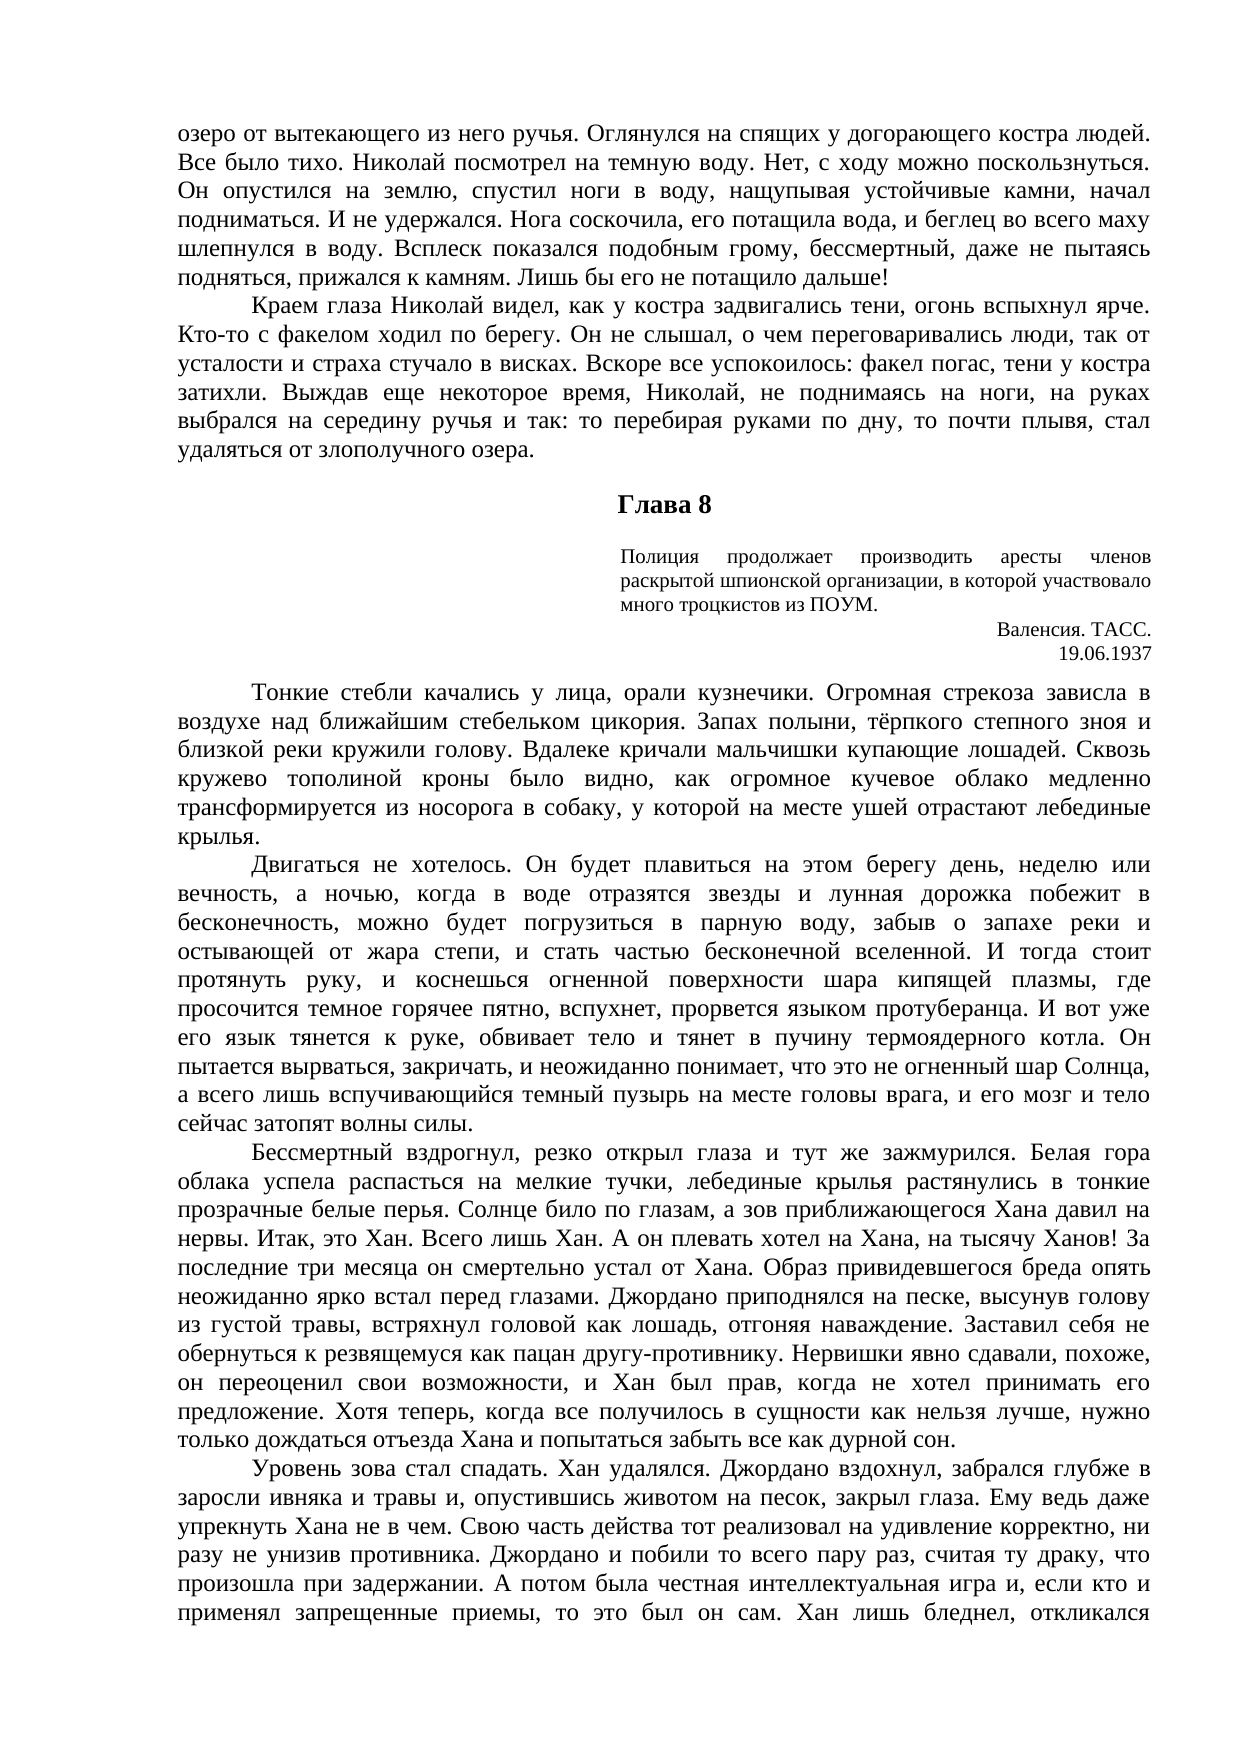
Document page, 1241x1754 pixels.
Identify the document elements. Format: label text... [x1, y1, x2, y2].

text Валенсия. ТАСС. [620, 616, 1152, 641]
text Бессмертный вздрогнул, резко открыл глаза и тут же зажмурился. Белая гора облака успела распасться на мелкие тучки, лебединые крылья растянулись в тонкие прозрачные белые перья. Солнце било по глазам, а зов приближающегося Хана давил на нервы. Итак, это Хан. Всего лишь Хан. А он плевать хотел на Хана, на тысячу Ханов! За последние три месяца он смертельно устал от Хана. Образ привидевшегося бреда опять неожиданно ярко встал перед глазами. Джордано приподнялся на песке, высунув голову из густой травы, встряхнул головой как лошадь, отгоняя наваждение. Заставил себя не обернуться к резвящемуся как пацан другу-противнику. Нервишки явно сдавали, похоже, он переоценил свои возможности, и Хан был прав, когда не хотел принимать его предложение. Хотя теперь, когда все получилось в сущности как нельзя лучше, нужно только дождаться отъезда Хана и попытаться забыть все как дурной сон. [177, 1137, 1152, 1453]
text 19.06.1937 [620, 641, 1152, 664]
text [177, 1453, 1152, 1626]
list Глава 8 [177, 488, 1152, 519]
text Тонкие стебли качались у лица, орали кузнечики. Огромная стрекоза зависла в воздухе над ближайшим стебельком цикория. Запах полыни, тёрпкого степного зноя и близкой реки кружили голову. Вдалеке кричали мальчишки купающие лошадей. Сквозь кружево тополиной кроны было видно, как огромное кучевое облако медленно трансформируется из носорога в собаку, у которой на месте ушей отрастают лебединые крылья. [177, 677, 1152, 849]
text Полиция продолжает производить аресты членов раскрытой шпионской организации, в которой участвовало много троцкистов из ПОУМ. [620, 544, 1152, 616]
text Двигаться не хотелось. Он будет плавиться на этом берегу день, неделю или вечность, а ночью, когда в воде отразятся звезды и лунная дорожка побежит в бесконечность, можно будет погрузиться в парную воду, забыв о запахе реки и остывающей от жара степи, и стать частью бесконечной вселенной. И тогда стоит протянуть руку, и коснешься огненной поверхности шара кипящей плазмы, где просочится темное горячее пятно, вспухнет, прорвется языком протуберанца. И вот уже его язык тянется к руке, обвивает тело и тянет в пучину термоядерного котла. Он пытается вырваться, закричать, и неожиданно понимает, что это не огненный шар Солнца, а всего лишь вспучивающийся темный пузырь на месте головы врага, и его мозг и тело сейчас затопят волны силы. [177, 849, 1152, 1137]
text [177, 118, 1152, 291]
text Краем глаза Николай видел, как у костра задвигались тени, огонь вспыхнул ярче. Кто-то с факелом ходил по берегу. Он не слышал, о чем переговаривались люди, так от усталости и страха стучало в висках. Вскоре все успокоилось: факел погас, тени у костра затихли. Выждав еще некоторое время, Николай, не поднимаясь на ноги, на руках выбрался на середину ручья и так: то перебирая руками по дну, то почти плывя, стал удаляться от злополучного озера. [177, 291, 1152, 463]
